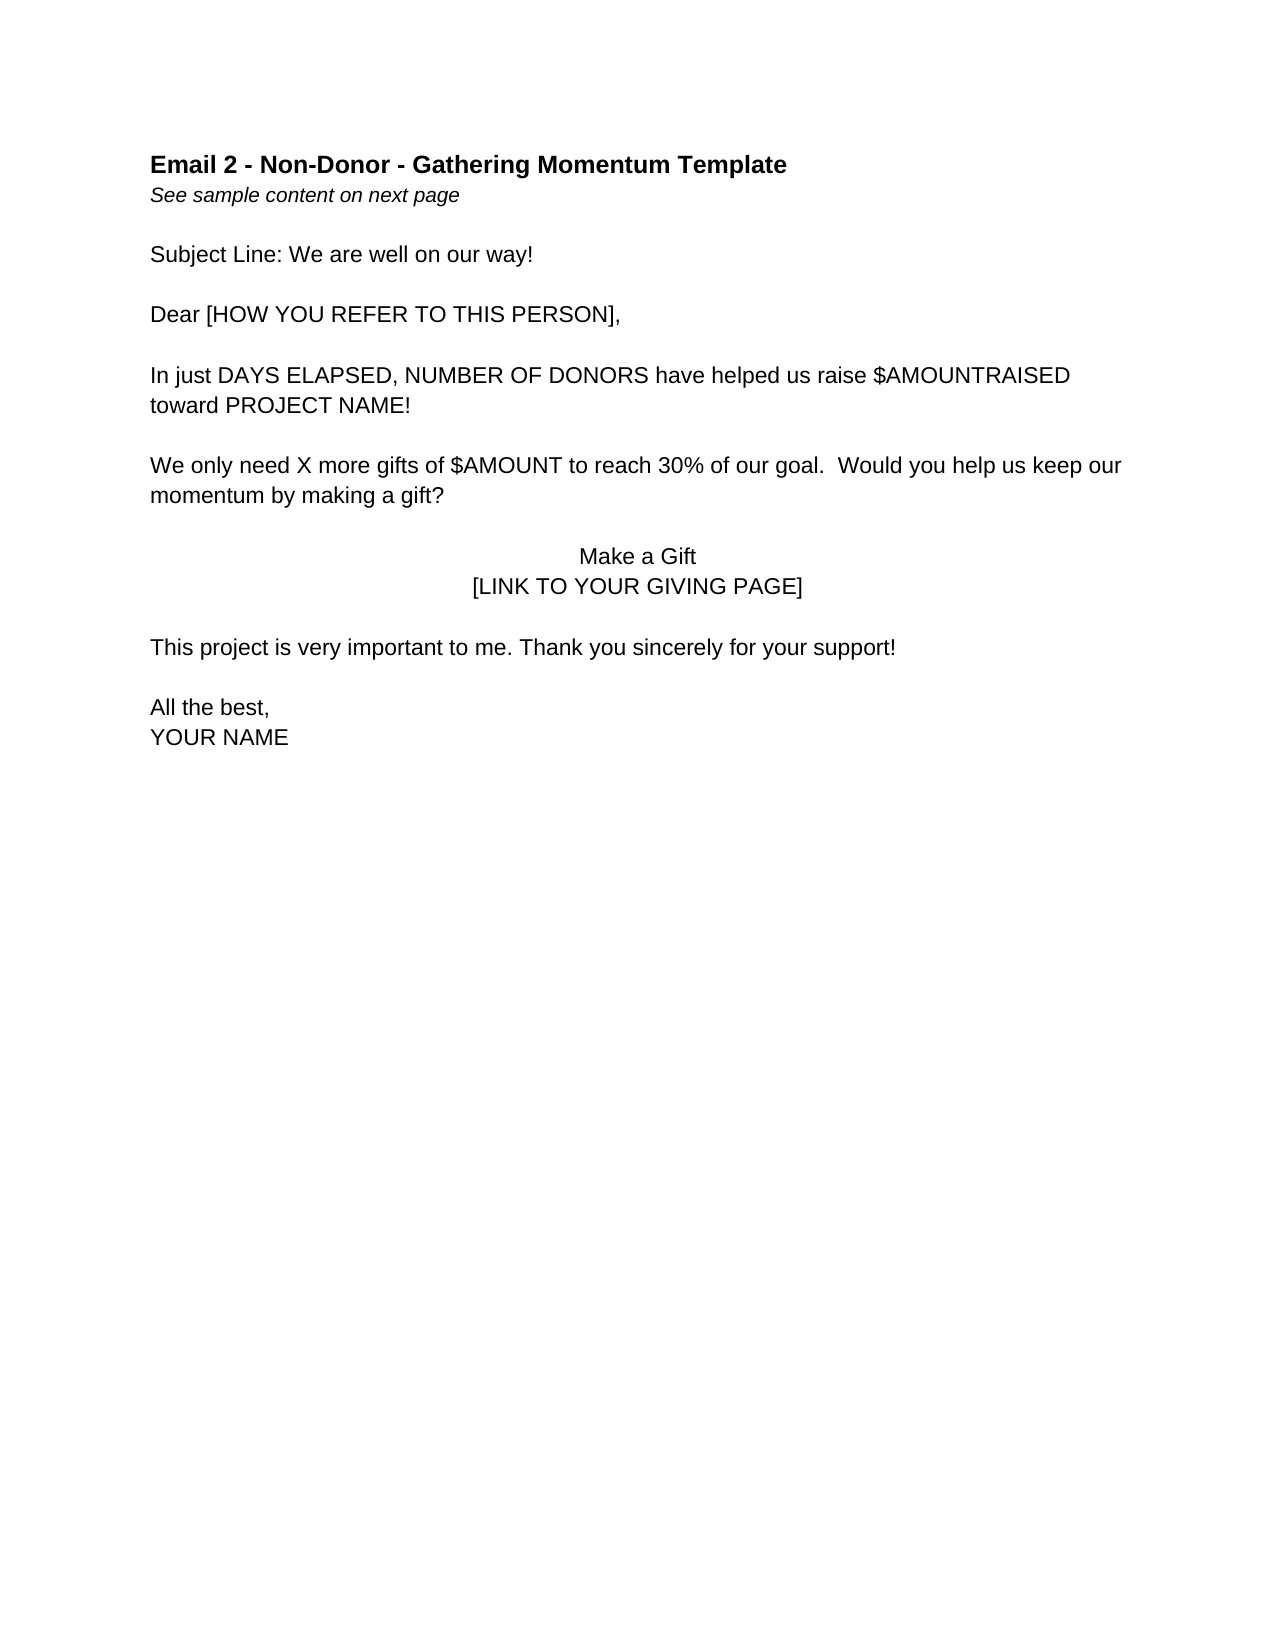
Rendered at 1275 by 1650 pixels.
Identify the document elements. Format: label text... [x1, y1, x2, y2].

text This project is very important to me. Thank you sincerely for your support! [150, 633, 1125, 660]
text Make a Gift [150, 543, 1125, 569]
text Dear [HOW YOU REFER TO THIS PERSON], [150, 301, 1125, 327]
text Subject Line: We are well on our way! [150, 241, 1125, 267]
text Email 2 - Non-Donor - Gathering Momentum Template [150, 150, 1125, 179]
text YOUR NAME [150, 724, 1125, 750]
text In just DAYS ELAPSED, NUMBER OF DONORS have helped us raise $AMOUNTRAISED toward PROJECT NAME! [150, 362, 1125, 418]
text See sample content on next page [150, 183, 1125, 207]
text All the best, [150, 694, 1125, 720]
text [LINK TO YOUR GIVING PAGE] [150, 573, 1125, 599]
text We only need X more gifts of $AMOUNT to reach 30% of our goal. Would you help us keep our momentum by making a gift? [150, 452, 1125, 509]
